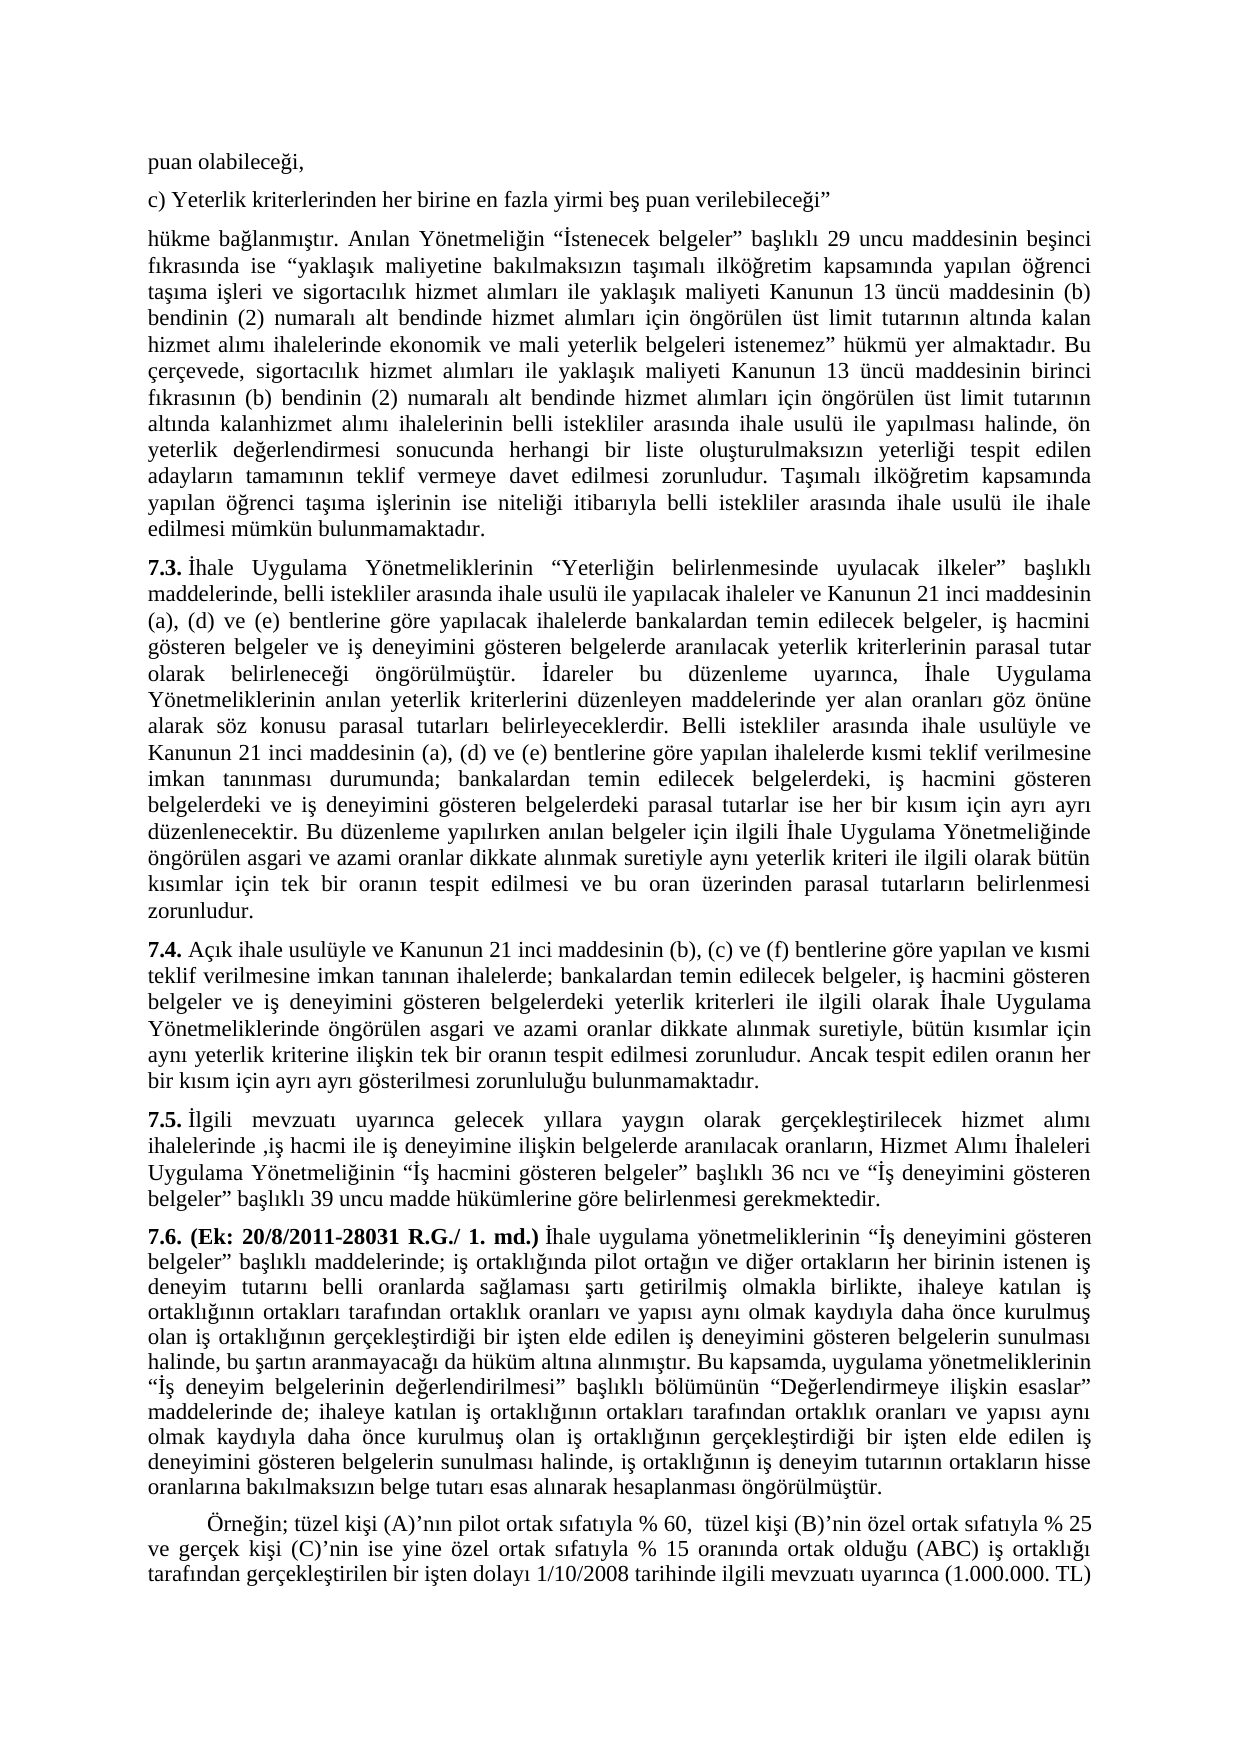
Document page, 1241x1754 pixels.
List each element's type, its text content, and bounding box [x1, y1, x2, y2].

text 7.4. Açık ihale usulüyle ve Kanunun 21 inci maddesinin (b), (c) ve (f) bentlerine göre yapılan ve kısmi teklif verilmesine imkan tanınan ihalelerde; bankalardan temin edilecek belgeler, iş hacmini gösteren belgeler ve iş deneyimini gösteren belgelerdeki yeterlik kriterleri ile ilgili olarak İhale Uygulama Yönetmeliklerinde öngörülen asgari ve azami oranlar dikkate alınmak suretiyle, bütün kısımlar için aynı yeterlik kriterine ilişkin tek bir oranın tespit edilmesi zorunludur. Ancak tespit edilen oranın her bir kısım için ayrı ayrı gösterilmesi zorunluluğu bulunmamaktadır. [148, 936, 1092, 1094]
text 7.5. İlgili mevzuatı uyarınca gelecek yıllara yaygın olarak gerçekleştirilecek hizmet alımı ihalelerinde ,iş hacmi ile iş deneyimine ilişkin belgelerde aranılacak oranların, Hizmet Alımı İhaleleri Uygulama Yönetmeliğinin “İş hacmini gösteren belgeler” başlıklı 36 ncı ve “İş deneyimini gösteren belgeler” başlıklı 39 uncu madde hükümlerine göre belirlenmesi gerekmektedir. [148, 1106, 1092, 1212]
text 7.6. (Ek: 20/8/2011-28031 R.G./ 1. md.) İhale uygulama yönetmeliklerinin “İş deneyimini gösteren belgeler” başlıklı maddelerinde; iş ortaklığında pilot ortağın ve diğer ortakların her birinin istenen iş deneyim tutarını belli oranlarda sağlaması şartı getirilmiş olmakla birlikte, ihaleye katılan iş ortaklığının ortakları tarafından ortaklık oranları ve yapısı aynı olmak kaydıyla daha önce kurulmuş olan iş ortaklığının gerçekleştirdiği bir işten elde edilen iş deneyimini gösteren belgelerin sunulması halinde, bu şartın aranmayacağı da hüküm altına alınmıştır. Bu kapsamda, uygulama yönetmeliklerinin “İş deneyim belgelerinin değerlendirilmesi” başlıklı bölümünün “Değerlendirmeye ilişkin esaslar” maddelerinde de; ihaleye katılan iş ortaklığının ortakları tarafından ortaklık oranları ve yapısı aynı olmak kaydıyla daha önce kurulmuş olan iş ortaklığının gerçekleştirdiği bir işten elde edilen iş deneyimini gösteren belgelerin sunulması halinde, iş ortaklığının iş deneyim tutarının ortakların hisse oranlarına bakılmaksızın belge tutarı esas alınarak hesaplanması öngörülmüştür. [148, 1224, 1092, 1499]
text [148, 148, 1092, 174]
text 7.3. İhale Uygulama Yönetmeliklerinin “Yeterliğin belirlenmesinde uyulacak ilkeler” başlıklı maddelerinde, belli istekliler arasında ihale usulü ile yapılacak ihaleler ve Kanunun 21 inci maddesinin (a), (d) ve (e) bentlerine göre yapılacak ihalelerde bankalardan temin edilecek belgeler, iş hacmini gösteren belgeler ve iş deneyimini gösteren belgelerde aranılacak yeterlik kriterlerinin parasal tutar olarak belirleneceği öngörülmüştür. İdareler bu düzenleme uyarınca, İhale Uygulama Yönetmeliklerinin anılan yeterlik kriterlerini düzenleyen maddelerinde yer alan oranları göz önüne alarak söz konusu parasal tutarları belirleyeceklerdir. Belli istekliler arasında ihale usulüyle ve Kanunun 21 inci maddesinin (a), (d) ve (e) bentlerine göre yapılan ihalelerde kısmi teklif verilmesine imkan tanınması durumunda; bankalardan temin edilecek belgelerdeki, iş hacmini gösteren belgelerdeki ve iş deneyimini gösteren belgelerdeki parasal tutarlar ise her bir kısım için ayrı ayrı düzenlenecektir. Bu düzenleme yapılırken anılan belgeler için ilgili İhale Uygulama Yönetmeliğinde öngörülen asgari ve azami oranlar dikkate alınmak suretiyle aynı yeterlik kriteri ile ilgili olarak bütün kısımlar için tek bir oranın tespit edilmesi ve bu oran üzerinden parasal tutarların belirlenmesi zorunludur. [148, 554, 1092, 923]
text c) Yeterlik kriterlerinden her birine en fazla yirmi beş puan verilebileceği” [148, 187, 1092, 213]
text hükme bağlanmıştır. Anılan Yönetmeliğin “İstenecek belgeler” başlıklı 29 uncu maddesinin beşinci fıkrasında ise “yaklaşık maliyetine bakılmaksızın taşımalı ilköğretim kapsamında yapılan öğrenci taşıma işleri ve sigortacılık hizmet alımları ile yaklaşık maliyeti Kanunun 13 üncü maddesinin (b) bendinin (2) numaralı alt bendinde hizmet alımları için öngörülen üst limit tutarının altında kalan hizmet alımı ihalelerinde ekonomik ve mali yeterlik belgeleri istenemez” hükmü yer almaktadır. Bu çerçevede, sigortacılık hizmet alımları ile yaklaşık maliyeti Kanunun 13 üncü maddesinin birinci fıkrasının (b) bendinin (2) numaralı alt bendinde hizmet alımları için öngörülen üst limit tutarının altında kalanhizmet alımı ihalelerinin belli istekliler arasında ihale usulü ile yapılması halinde, ön yeterlik değerlendirmesi sonucunda herhangi bir liste oluşturulmaksızın yeterliği tespit edilen adayların tamamının teklif vermeye davet edilmesi zorunludur. Taşımalı ilköğretim kapsamında yapılan öğrenci taşıma işlerinin ise niteliği itibarıyla belli istekliler arasında ihale usulü ile ihale edilmesi mümkün bulunmamaktadır. [148, 225, 1092, 542]
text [148, 1512, 1092, 1587]
